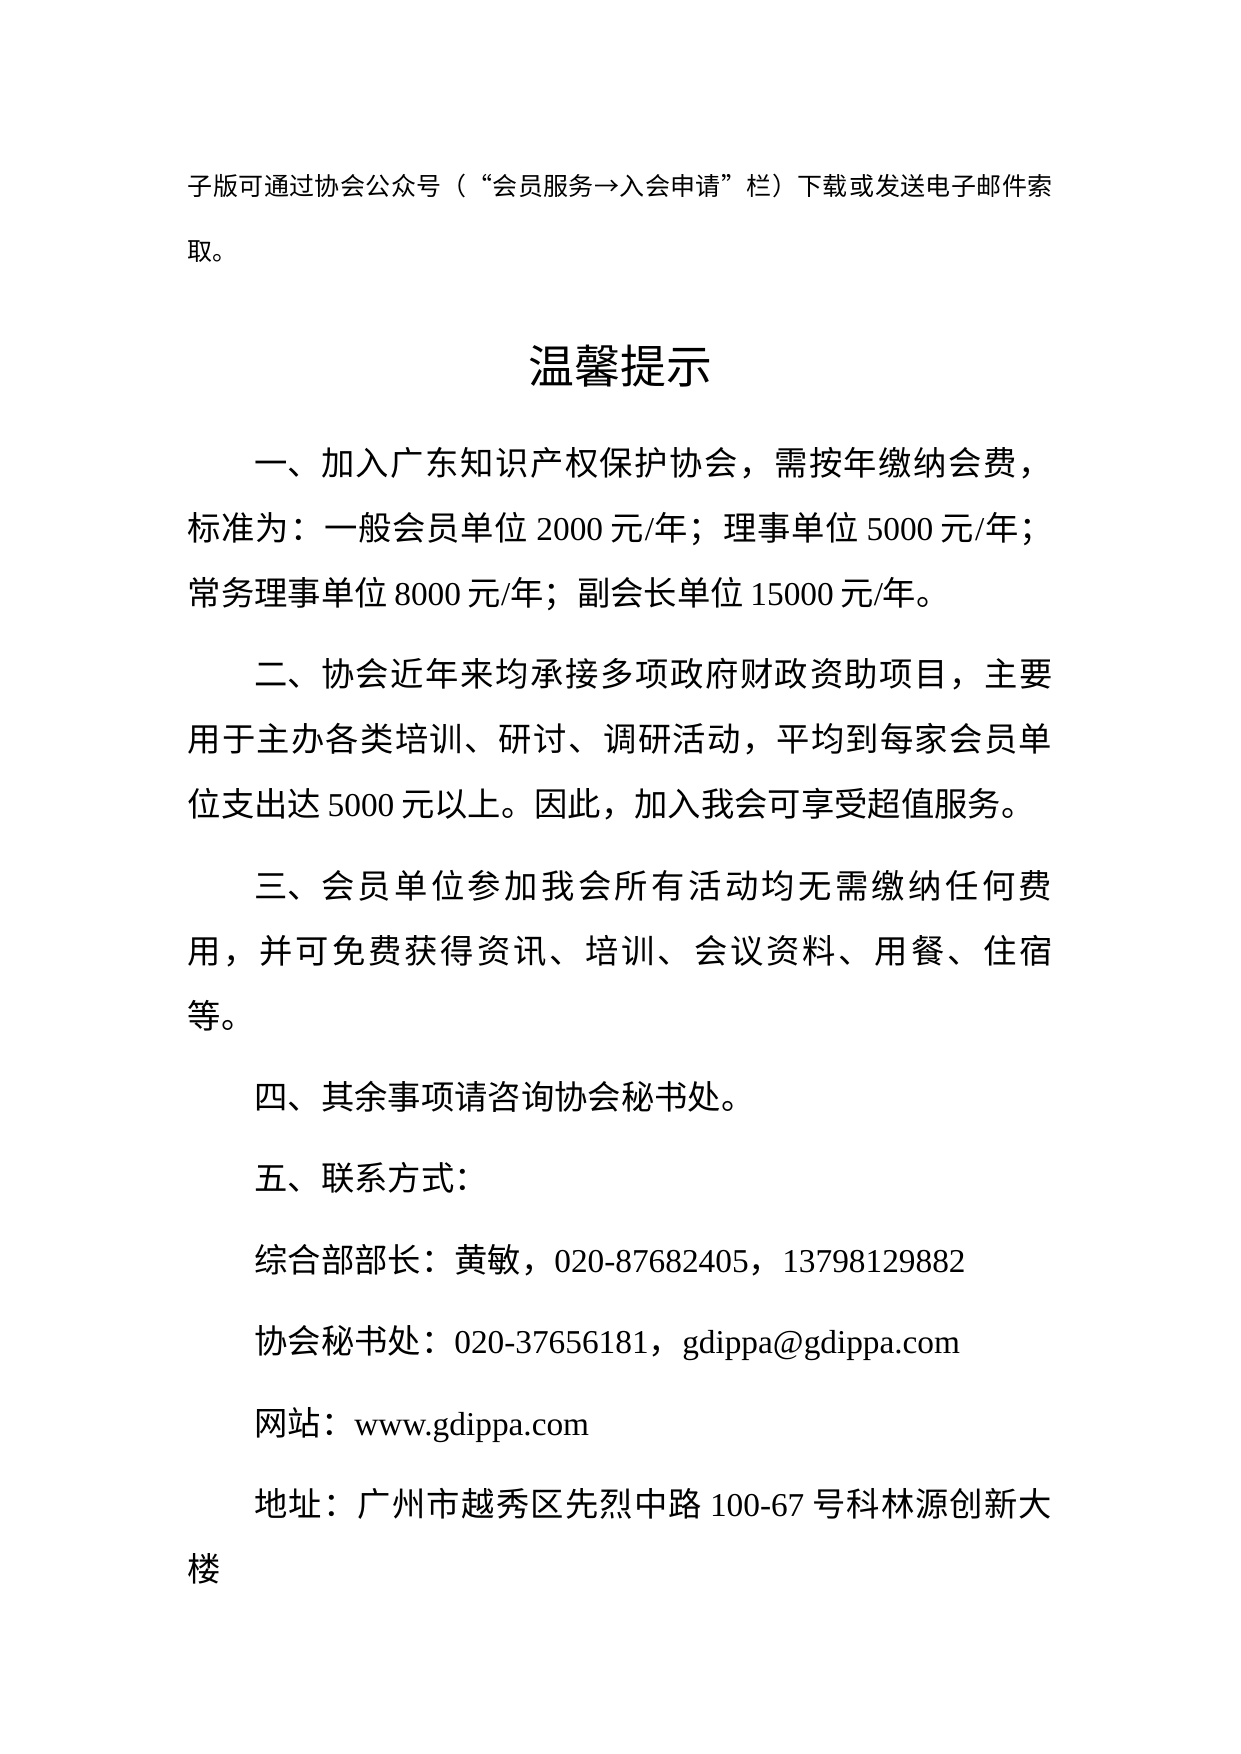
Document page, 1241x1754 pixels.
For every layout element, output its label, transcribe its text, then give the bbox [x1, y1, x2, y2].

list 会员单位参加我会所有活动均无需缴纳任何费用，并可免费获得资讯、培训、会议资料、用餐、住宿等。 [187, 851, 1053, 1046]
text 地址：广州市越秀区先烈中路100-67号科林源创新大楼 [187, 1469, 1053, 1599]
list 其余事项请咨询协会秘书处。 [187, 1062, 1053, 1127]
text 温馨提示 [187, 314, 1053, 412]
text 综合部部长：黄敏，020-87682405，13798129882 [187, 1225, 1053, 1290]
list 加入广东知识产权保护协会，需按年缴纳会费，标准为：一般会员单位2000元/年；理事单位5000元/年；常务理事单位8000元/年；副会长单位15000元/年。 [187, 428, 1053, 623]
text 协会秘书处：020-37656181，gdippa@gdippa.com [187, 1307, 1053, 1372]
text 网站：www.gdippa.com [187, 1388, 1053, 1453]
list 五、联系方式： [187, 1144, 1053, 1209]
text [187, 152, 1053, 282]
list 协会近年来均承接多项政府财政资助项目，主要用于主办各类培训、研讨、调研活动，平均到每家会员单位支出达5000元以上。因此，加入我会可享受超值服务。 [187, 640, 1053, 835]
